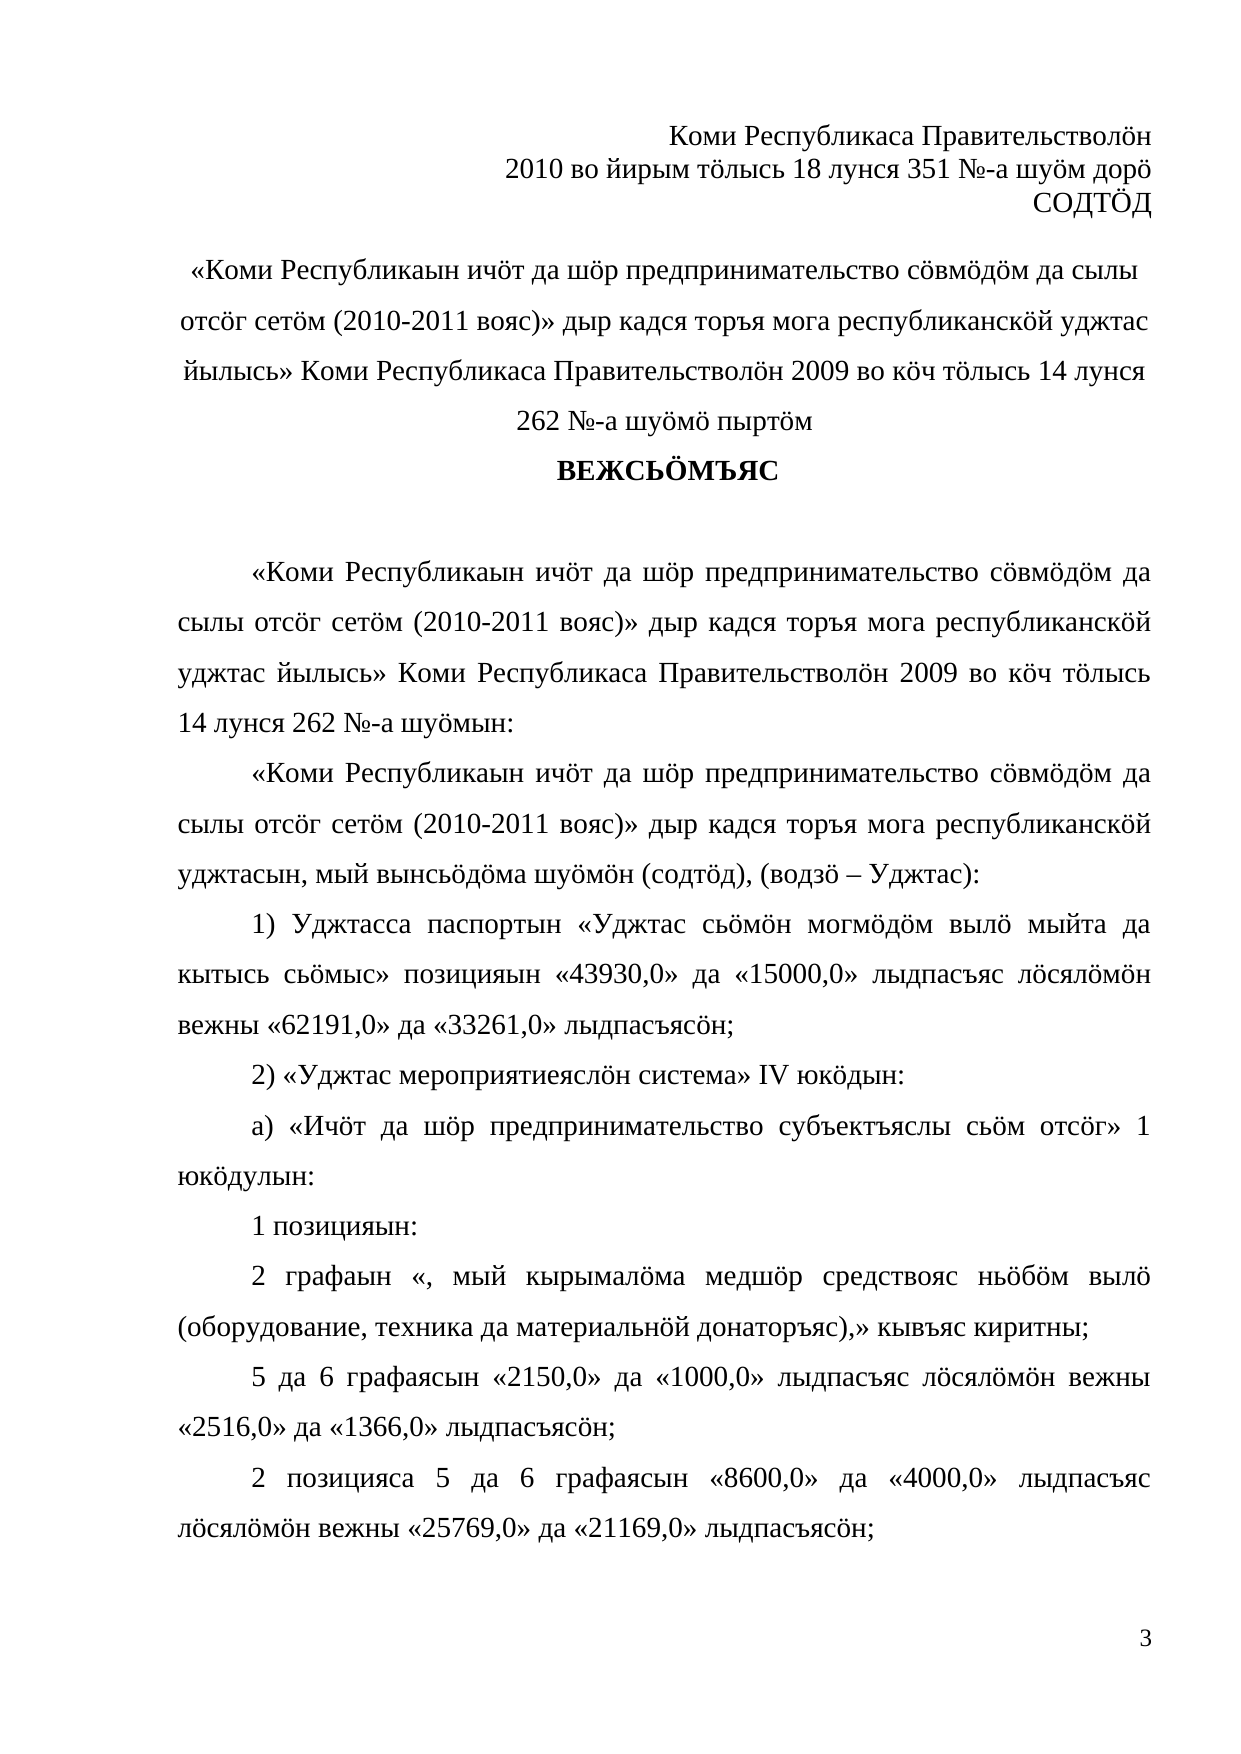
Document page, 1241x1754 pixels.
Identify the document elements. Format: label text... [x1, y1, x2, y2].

text «Коми Республикаын ичöт да шöр предпринимательство сöвмöдöм да сылы отсöг сетöм (2010-2011 вояс)» дыр кадся торъя мога республиканскöй уджтас йылысь» Коми Республикаса Правительстволöн 2009 во кöч тöлысь 14 лунся 262 №-а шуöмын: [177, 554, 1152, 739]
text 2) «Уджтас мероприятиеяслöн система» IV юкöдын: [177, 1057, 1152, 1091]
text ВЕЖСЬÖМЪЯС [177, 453, 1152, 487]
text «Коми Республикаын ичöт да шöр предпринимательство сöвмöдöм да сылы отсöг сетöм (2010-2011 вояс)» дыр кадся торъя мога республиканскöй уджтас йылысь» Коми Республикаса Правительстволöн 2009 во кöч тöлысь 14 лунся 262 №-а шуöмö пыртöм [177, 252, 1152, 437]
text Коми Республикаса Правительстволöн [177, 118, 1152, 152]
text 2 графаын «, мый кырымалöма медшöр средствояс ньöбöм вылö (оборудование, техника да материальнöй донаторъяс),» кывъяс киритны; [177, 1258, 1152, 1342]
text 5 да 6 графаясын «2150,0» да «1000,0» лыдпасъяс лöсялöмöн вежны «2516,0» да «1366,0» лыдпасъясöн; [177, 1359, 1152, 1443]
text СОДТÖД [177, 185, 1152, 219]
text 2 позицияса 5 да 6 графаясын «8600,0» да «4000,0» лыдпасъяс лöсялöмöн вежны «25769,0» да «21169,0» лыдпасъясöн; [177, 1460, 1152, 1544]
text «Коми Республикаын ичöт да шöр предпринимательство сöвмöдöм да сылы отсöг сетöм (2010-2011 вояс)» дыр кадся торъя мога республиканскöй уджтасын, мый вынсьöдöма шуöмöн (содтöд), (водзö – Уджтас): [177, 755, 1152, 889]
text 2010 во йирым тöлысь 18 лунся 351 №-а шуöм дорö [177, 152, 1152, 185]
text 1 позицияын: [177, 1208, 1152, 1242]
text 1) Уджтасса паспортын «Уджтас сьöмöн могмöдöм вылö мыйта да кытысь сьöмыс» позицияын «43930,0» да «15000,0» лыдпасъяс лöсялöмöн вежны «62191,0» да «33261,0» лыдпасъясöн; [177, 906, 1152, 1041]
text а) «Ичöт да шöр предпринимательство субъектъяслы сьöм отсöг» 1 юкöдулын: [177, 1108, 1152, 1191]
